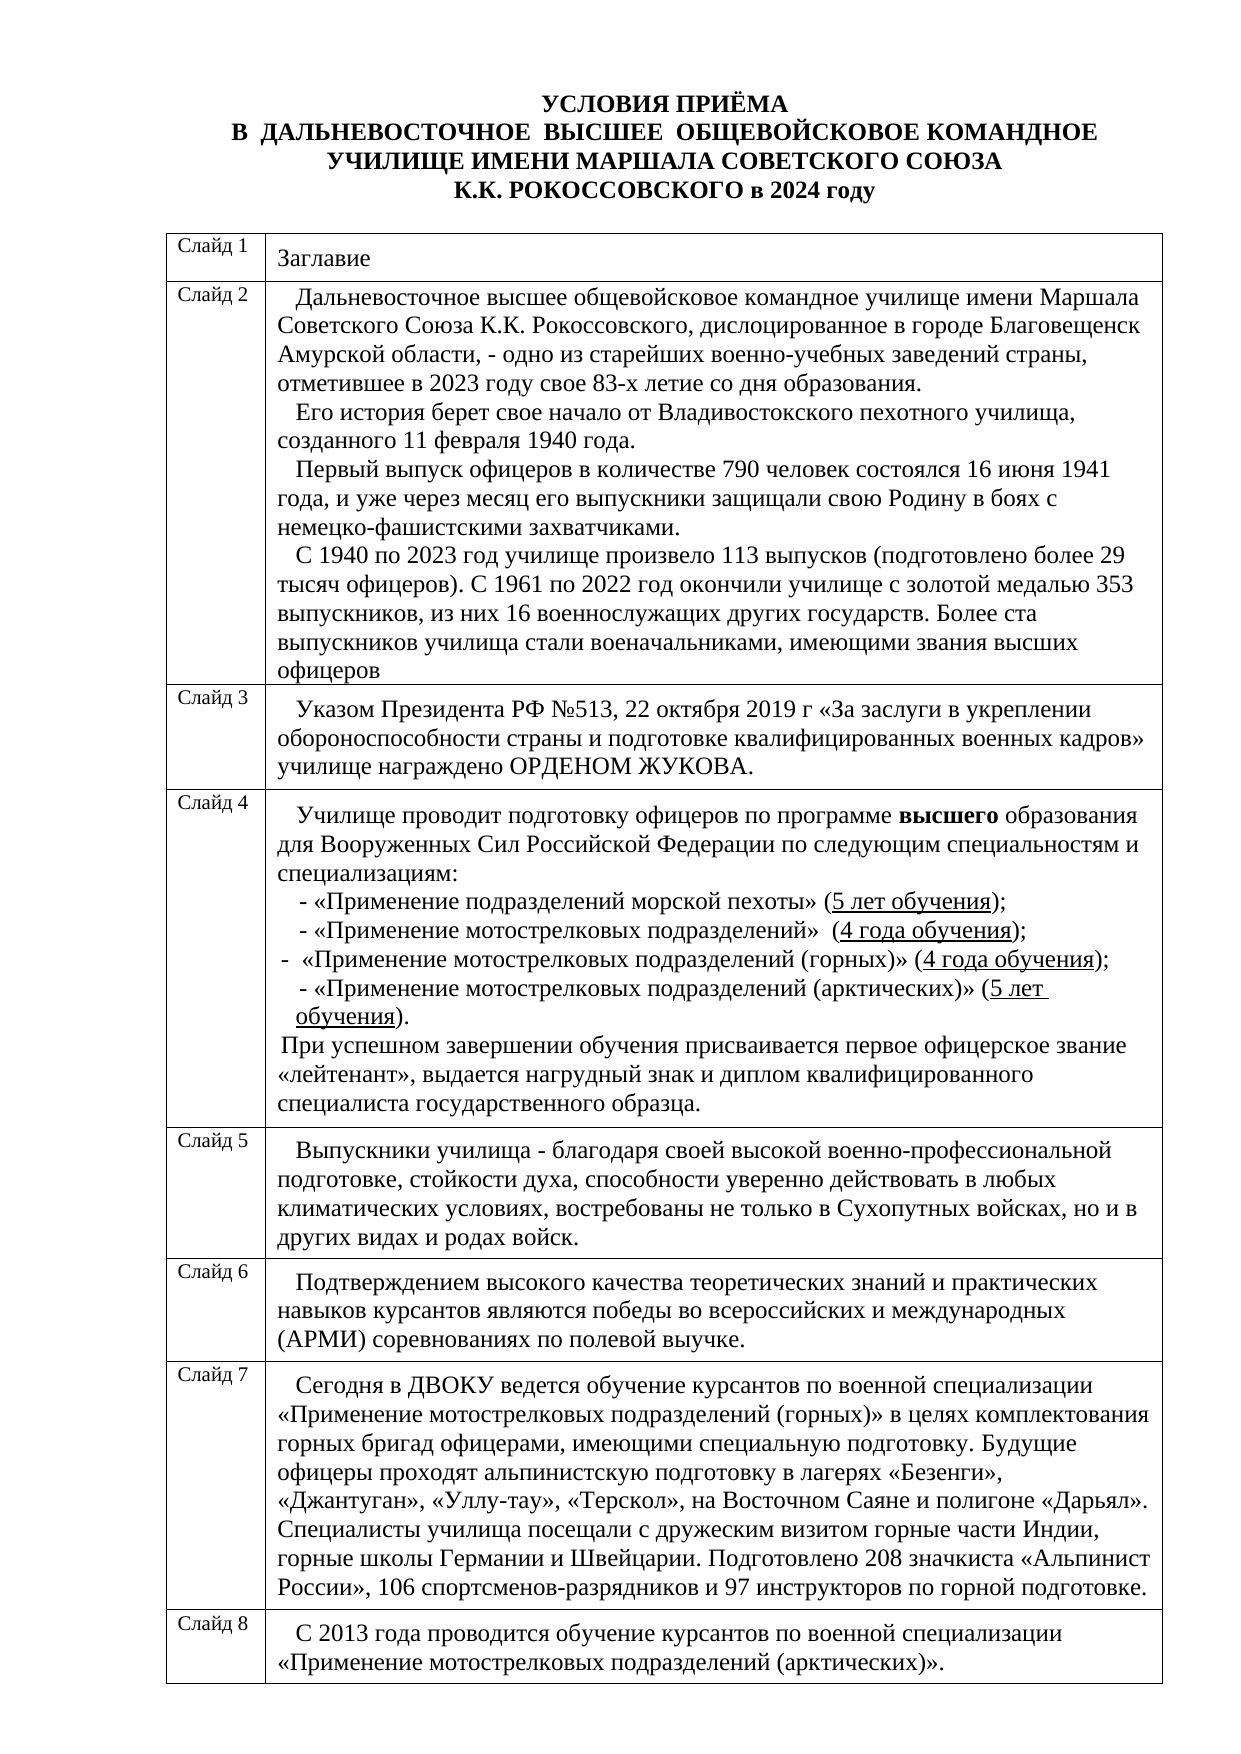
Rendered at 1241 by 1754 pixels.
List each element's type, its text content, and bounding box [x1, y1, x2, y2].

table_cell С 2013 года проводится обучение курсантов по военной специализации «Применение мотострелковых подразделений (арктических)». [266, 1610, 1162, 1683]
table_header Заглавие [266, 234, 1162, 281]
table_cell Выпускники училища - благодаря своей высокой военно-профессиональной подготовке, стойкости духа, способности уверенно действовать в любых климатических условиях, востребованы не только в Сухопутных войсках, но и в других видах и родах войск. [266, 1128, 1162, 1258]
table_cell Училище проводит подготовку офицеров по программе высшего образования для Вооруженных Сил Российской Федерации по следующим специальностям и специализациям: - «Применение подразделений морской пехоты» (5 лет обучения); - «Применение мотострелковых подразделений» (4 года обучения); - «Применение мотострелковых подразделений (горных)» (4 года обучения); - «Применение мотострелковых подразделений (арктических)» (5 лет обучения). При успешном завершении обучения присваивается первое офицерское звание «лейтенант», выдается нагрудный знак и диплом квалифицированного специалиста государственного образца. [266, 790, 1162, 1127]
table_cell Слайд 7 [167, 1362, 265, 1609]
table_cell Дальневосточное высшее общевойсковое командное училище имени Маршала Советского Союза К.К. Рокоссовского, дислоцированное в городе Благовещенск Амурской области, - одно из старейших военно-учебных заведений страны, отметившее в 2023 году свое 83-х летие со дня образования. Его история берет свое начало от Владивостокского пехотного училища, созданного 11 февраля 1940 года. Первый выпуск офицеров в количестве 790 человек состоялся 16 июня 1941 года, и уже через месяц его выпускники защищали свою Родину в боях с немецко-фашистскими захватчиками. С 1940 по 2023 год училище произвело 113 выпусков (подготовлено более 29 тысяч офицеров). С 1961 по 2022 год окончили училище с золотой медалью 353 выпускников, из них 16 военнослужащих других государств. Более ста выпускников училища стали военачальниками, имеющими звания высших офицеров [266, 282, 1162, 684]
table_cell Слайд 6 [167, 1259, 265, 1361]
table_cell Слайд 4 [167, 790, 265, 1127]
table_header Слайд 1 [167, 234, 265, 281]
text В ДАЛЬНЕВОСТОЧНОЕ ВЫСШЕЕ ОБЩЕВОЙСКОВОЕ КОМАНДНОЕ УЧИЛИЩЕ ИМЕНИ МАРШАЛА СОВЕТСКОГО СОЮЗА [177, 117, 1152, 175]
table_cell Сегодня в ДВОКУ ведется обучение курсантов по военной специализации «Применение мотострелковых подразделений (горных)» в целях комплектования горных бригад офицерами, имеющими специальную подготовку. Будущие офицеры проходят альпинистскую подготовку в лагерях «Безенги», «Джантуган», «Уллу-тау», «Терскол», на Восточном Саяне и полигоне «Дарьял». Специалисты училища посещали с дружеским визитом горные части Индии, горные школы Германии и Швейцарии. Подготовлено 208 значкиста «Альпинист России», 106 спортсменов-разрядников и 97 инструкторов по горной подготовке. [266, 1362, 1162, 1609]
table_cell Слайд 2 [167, 282, 265, 684]
table_cell Слайд 3 [167, 685, 265, 789]
table_cell Подтверждением высокого качества теоретических знаний и практических навыков курсантов являются победы во всероссийских и международных (АРМИ) соревнованиях по полевой выучке. [266, 1259, 1162, 1361]
table_cell Указом Президента РФ №513, 22 октября 2019 г «За заслуги в укреплении обороноспособности страны и подготовке квалифицированных военных кадров» училище награждено ОРДЕНОМ ЖУКОВА. [266, 685, 1162, 789]
text К.К. РОКОССОВСКОГО в 2024 году [177, 175, 1152, 204]
text УСЛОВИЯ ПРИЁМА [177, 89, 1152, 117]
table_cell Слайд 8 [167, 1610, 265, 1683]
table_cell Слайд 5 [167, 1128, 265, 1258]
